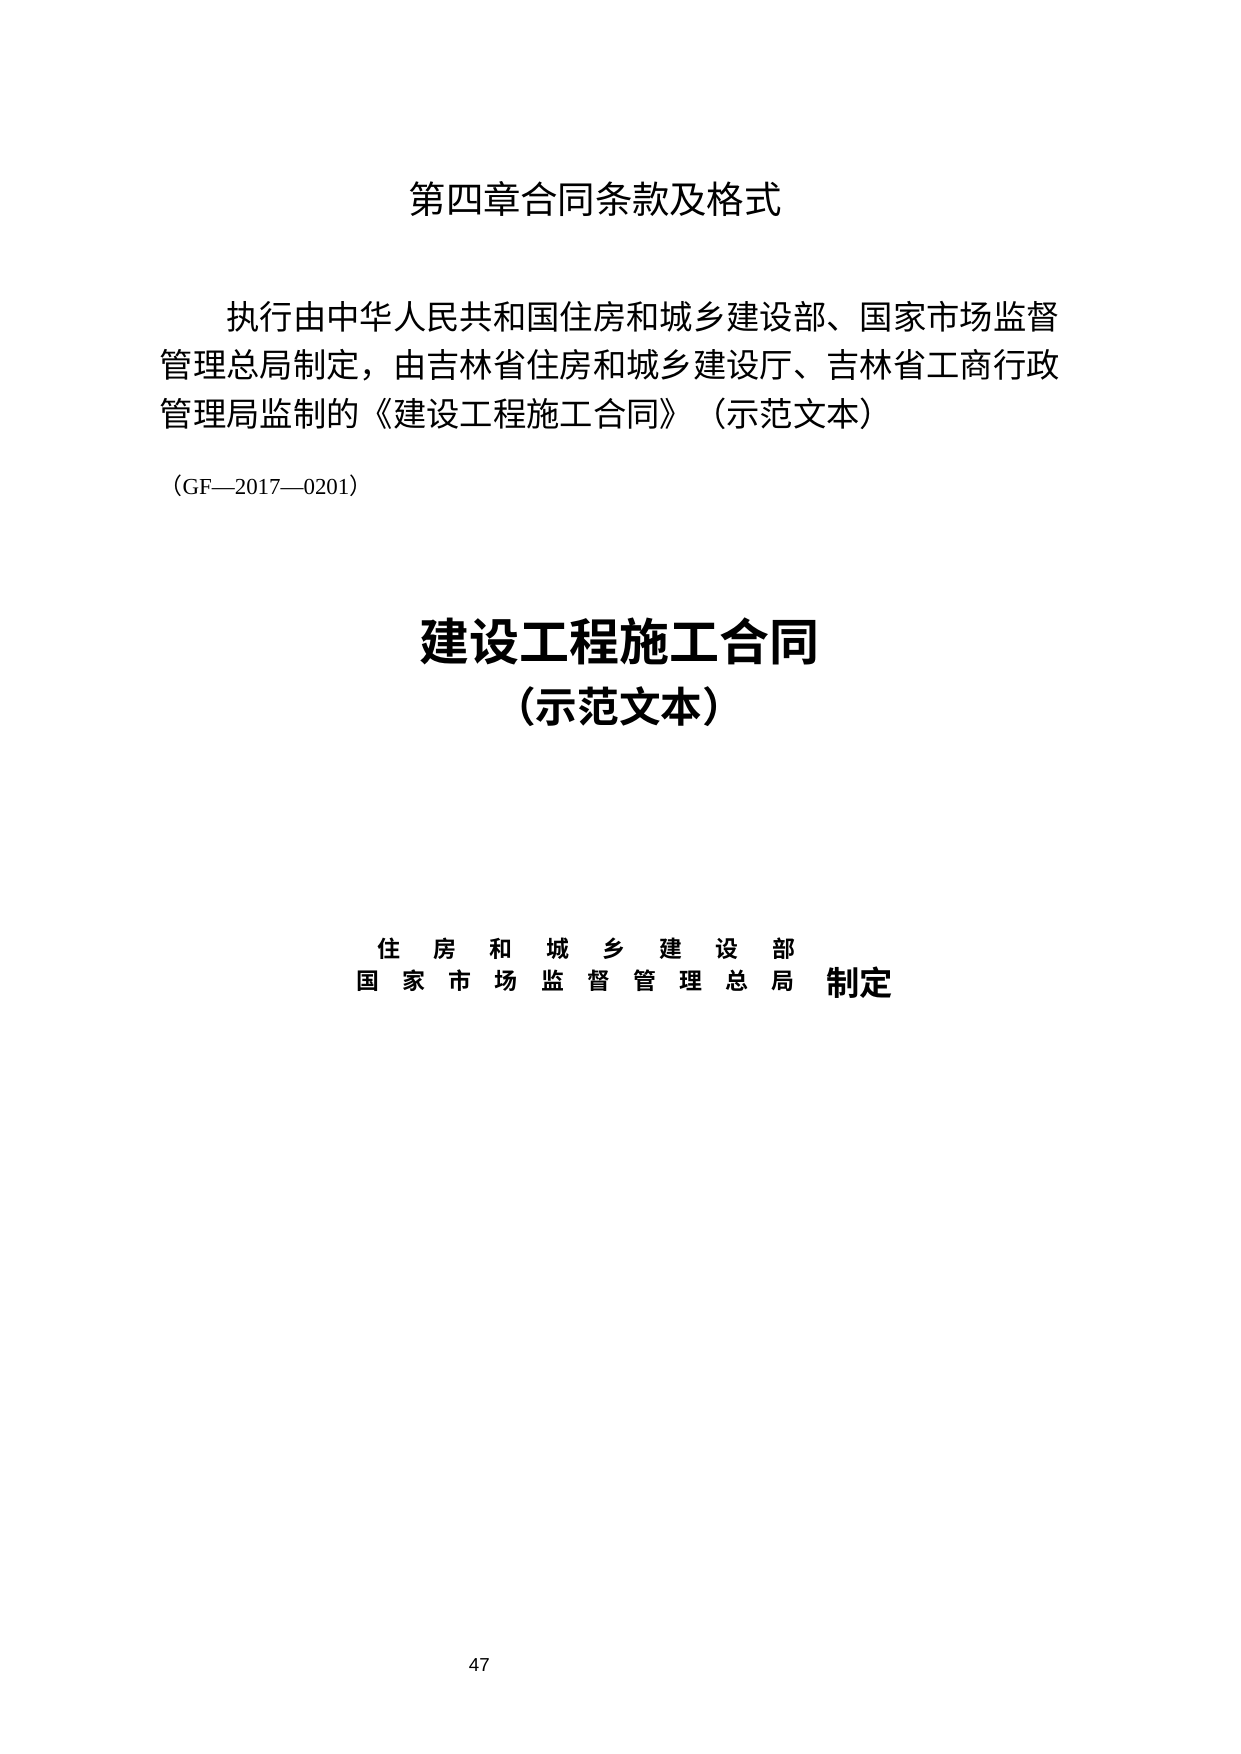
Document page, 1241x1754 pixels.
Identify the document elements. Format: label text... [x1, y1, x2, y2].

text 国家市场监督管理总局 [159, 963, 795, 996]
text 住房和城乡建设部 [159, 936, 795, 963]
text 执行由中华人民共和国住房和城乡建设部、国家市场监督管理总局制定，由吉林省住房和城乡建设厅、吉林省工商行政管理局监制的《建设工程施工合同》（示范文本） [159, 291, 1078, 436]
text （示范文本） [159, 674, 1078, 735]
text 第四章合同条款及格式 [159, 169, 1078, 224]
text 建设工程施工合同 [159, 602, 1078, 674]
text （GF—2017—0201） [159, 468, 1078, 501]
